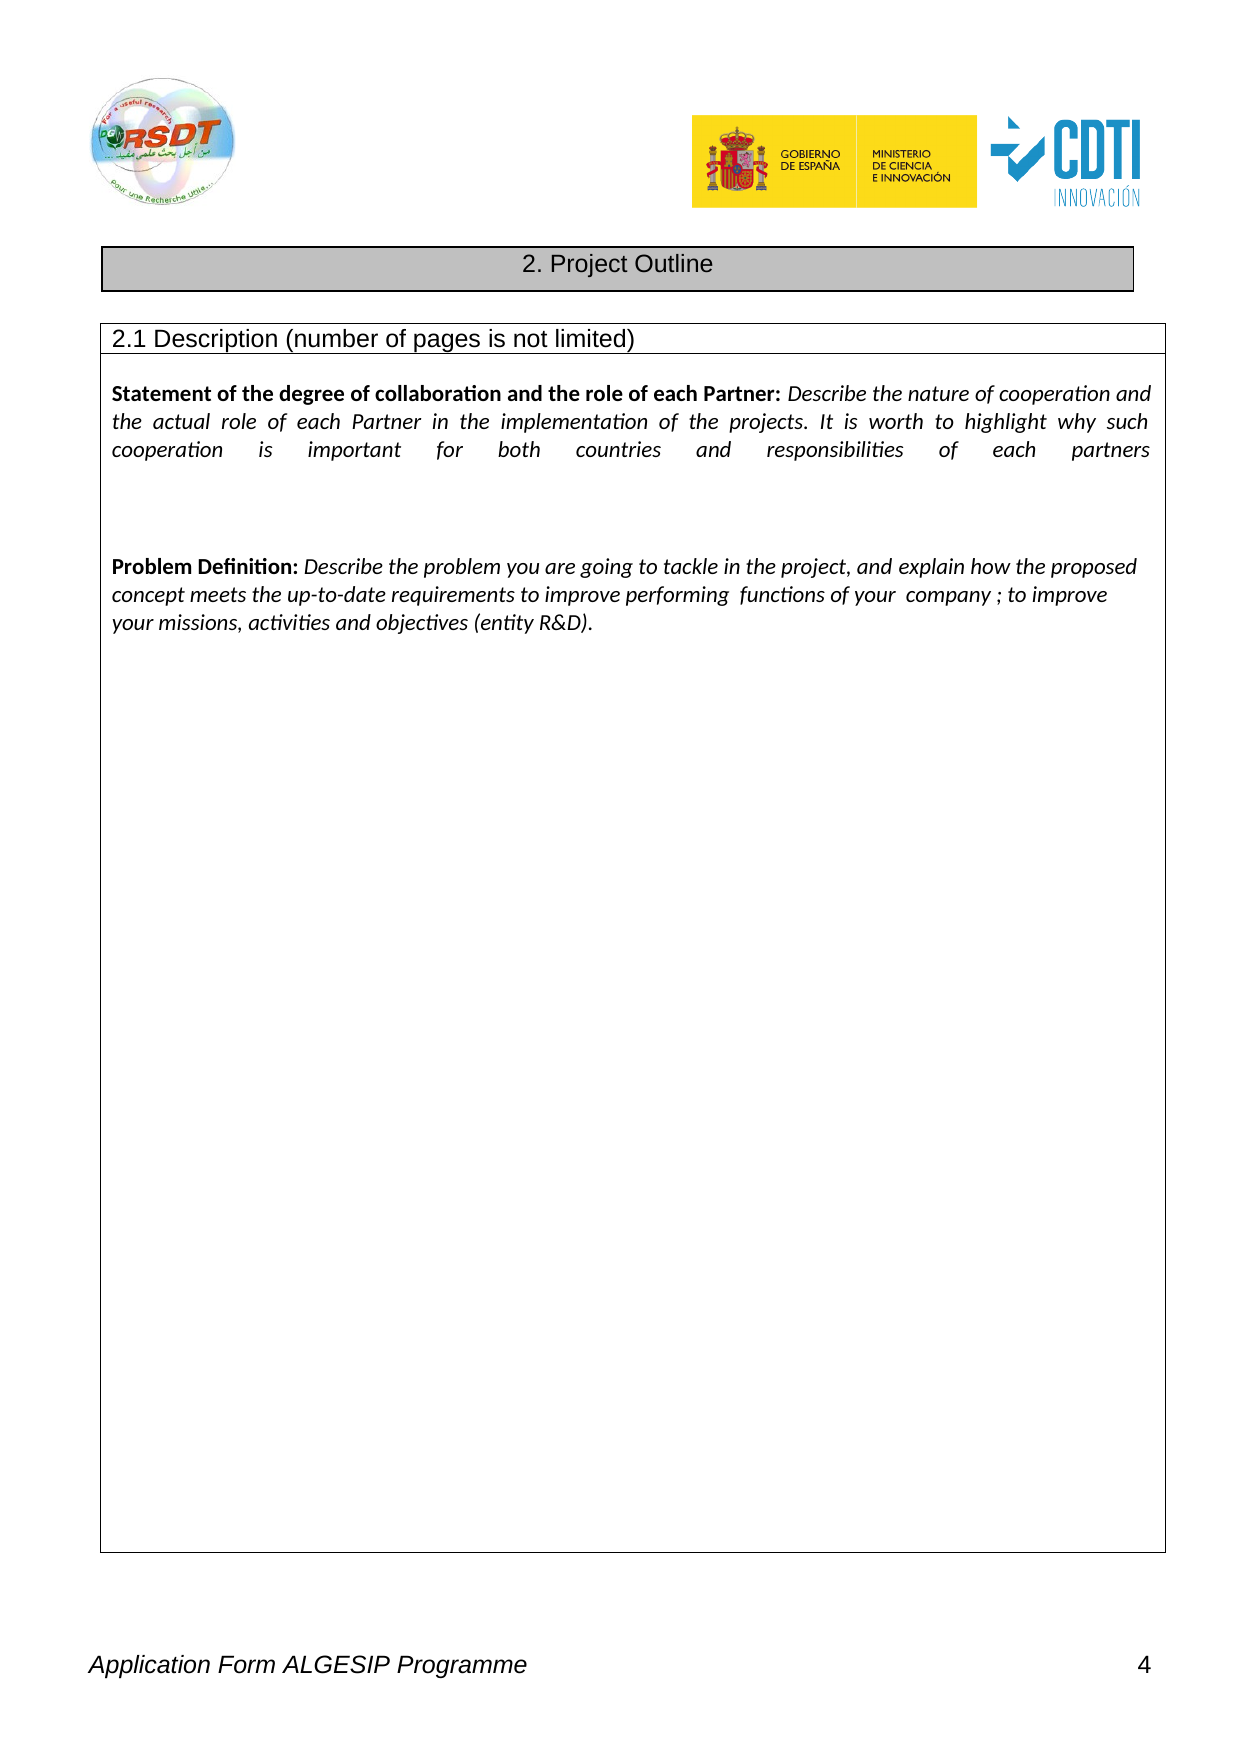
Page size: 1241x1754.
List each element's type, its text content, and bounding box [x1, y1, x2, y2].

table_header 2.1 Description (number of pages is not limited) [101, 324, 1165, 353]
picture [88, 75, 236, 208]
table_cell Statement of the degree of collaboration and the role of each Partner: Describe the nature of cooperation and the actual role of each Partner in the implementation of the projects. It is worth to highlight why such cooperation is important for both countries and responsibilities of each partners Problem Definition: Describe the problem you are going to tackle in the project, and explain how the proposed concept meets the up-to-date requirements to improve performing functions of your company ; to improve your missions, activities and objectives (entity R&D). [101, 354, 1165, 1552]
picture [692, 115, 1151, 208]
